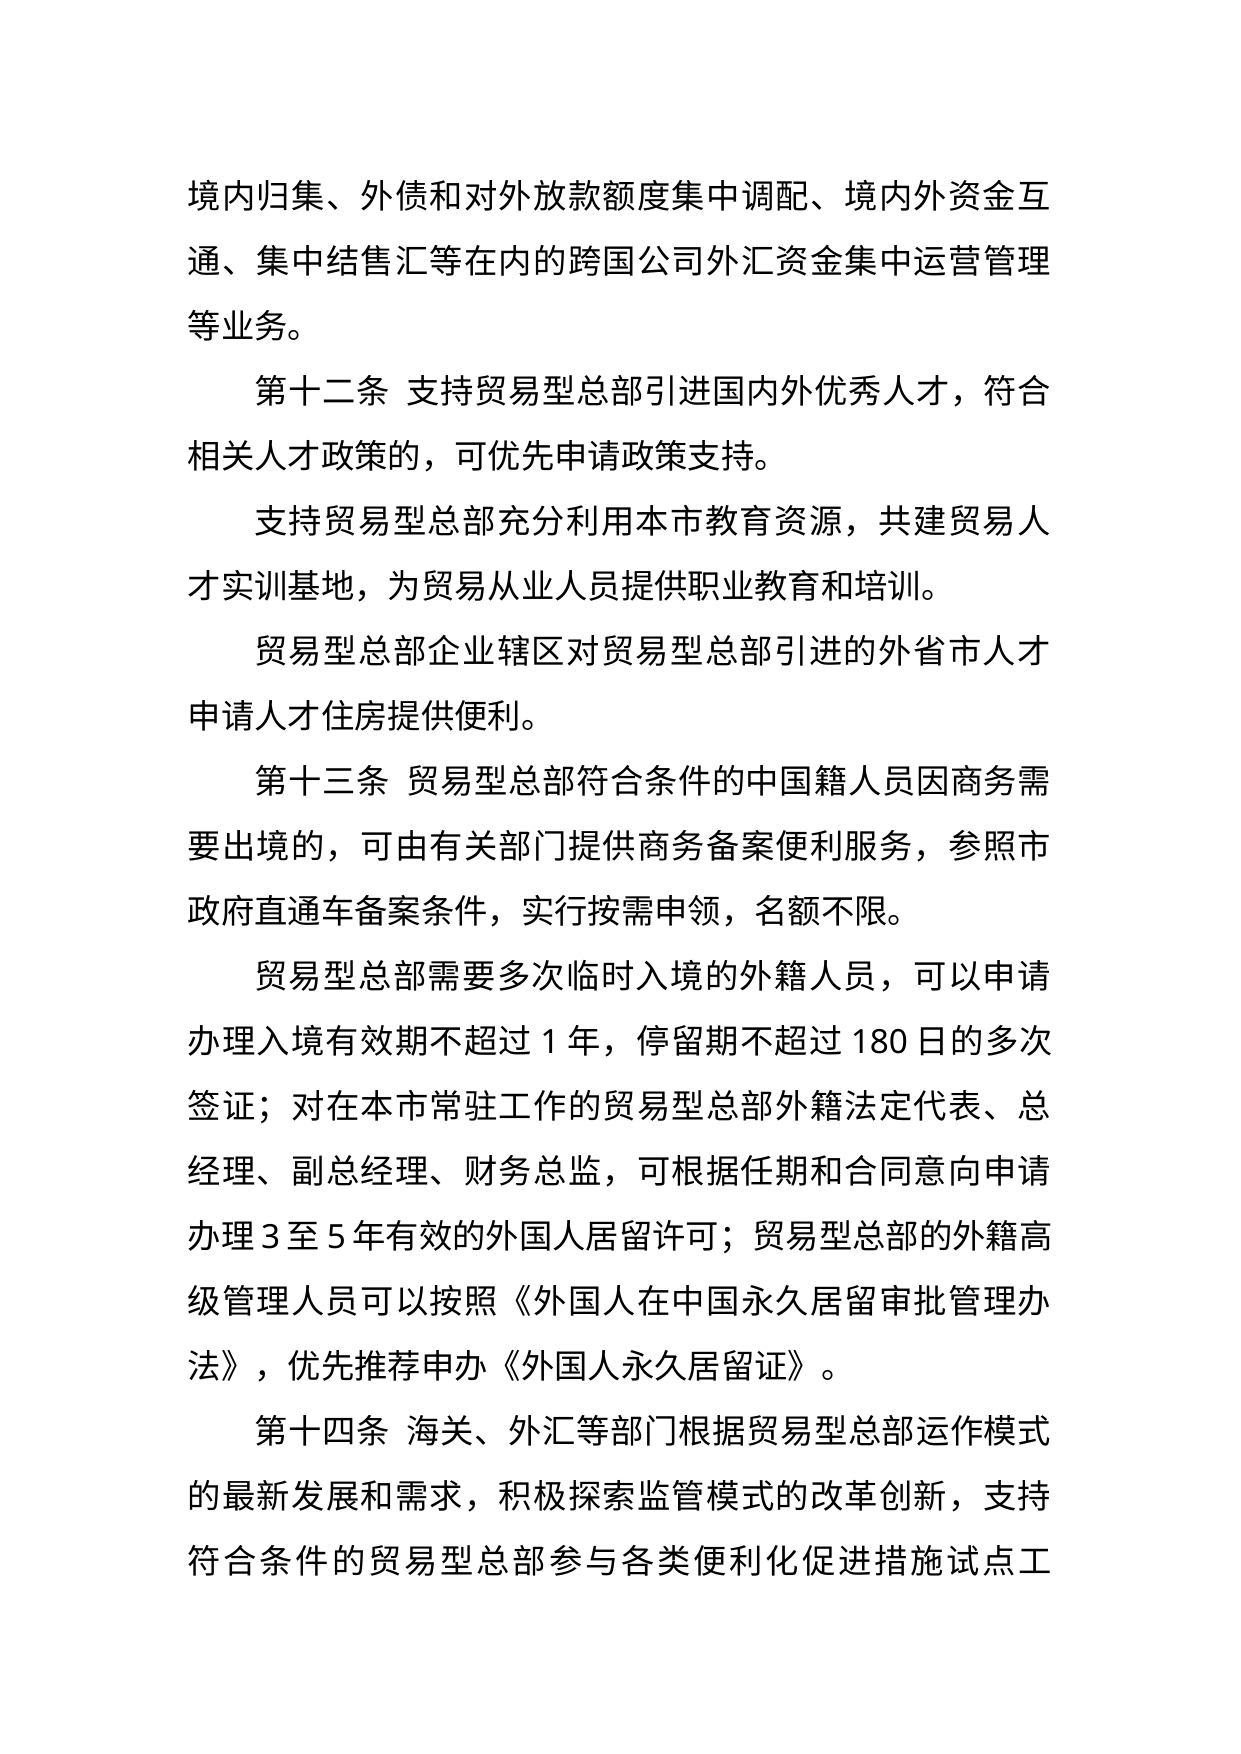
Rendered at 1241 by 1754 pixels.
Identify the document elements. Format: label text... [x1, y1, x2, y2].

text 第十二条 支持贸易型总部引进国内外优秀人才，符合相关人才政策的，可优先申请政策支持。 [187, 357, 1053, 487]
text 贸易型总部企业辖区对贸易型总部引进的外省市人才申请人才住房提供便利。 [187, 617, 1053, 747]
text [187, 162, 1053, 357]
text 支持贸易型总部充分利用本市教育资源，共建贸易人才实训基地，为贸易从业人员提供职业教育和培训。 [187, 487, 1053, 617]
text 贸易型总部需要多次临时入境的外籍人员，可以申请办理入境有效期不超过1年，停留期不超过180日的多次签证；对在本市常驻工作的贸易型总部外籍法定代表、总经理、副总经理、财务总监，可根据任期和合同意向申请办理3至5年有效的外国人居留许可；贸易型总部的外籍高级管理人员可以按照《外国人在中国永久居留审批管理办法》，优先推荐申办《外国人永久居留证》。 [187, 942, 1053, 1397]
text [187, 1397, 1053, 1592]
text 第十三条 贸易型总部符合条件的中国籍人员因商务需要出境的，可由有关部门提供商务备案便利服务，参照市政府直通车备案条件，实行按需申领，名额不限。 [187, 747, 1053, 942]
